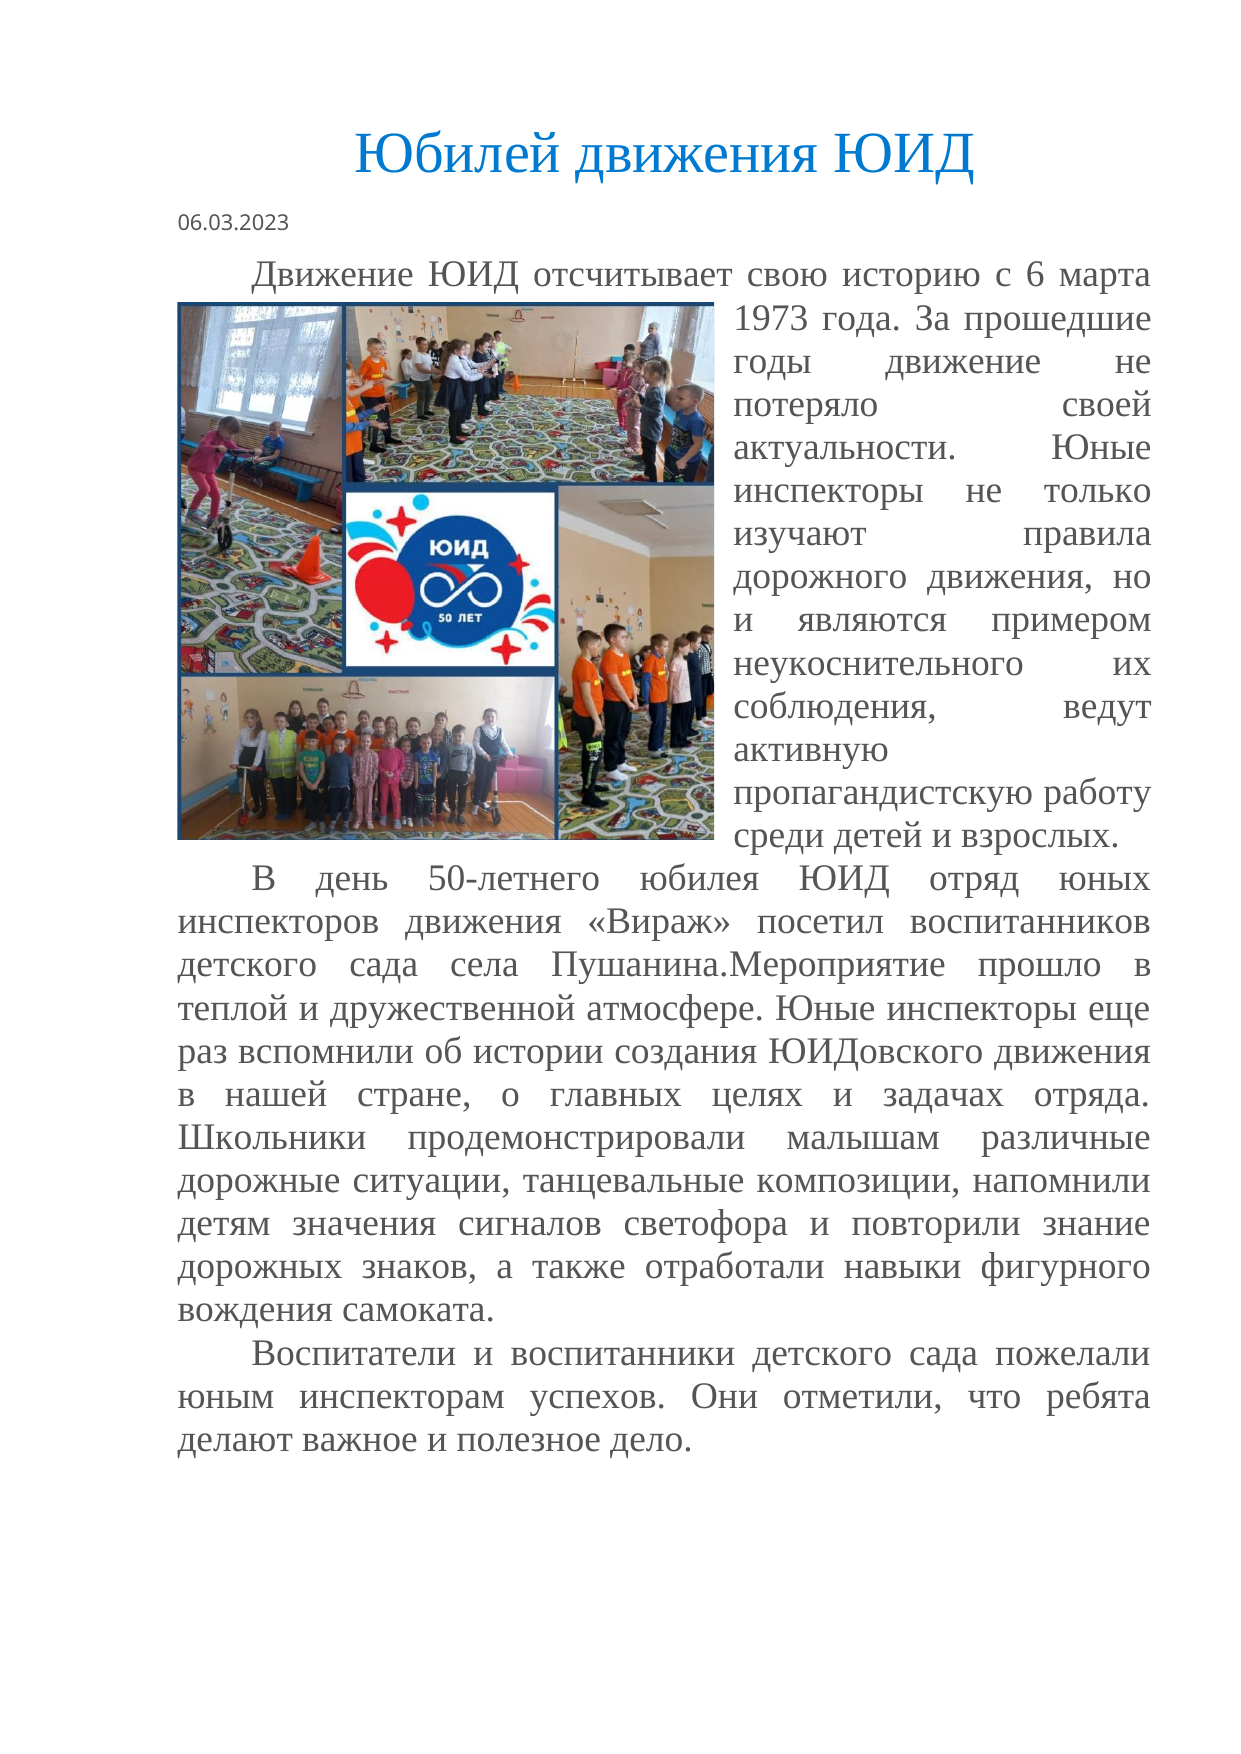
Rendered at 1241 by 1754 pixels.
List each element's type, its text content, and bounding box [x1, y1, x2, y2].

text В день 50-летнего юбилея ЮИД отряд юных инспекторов движения «Вираж» посетил воспитанников детского сада села Пушанина.​Мероприятие прошло в теплой и дружественной атмосфере. Юные инспекторы еще раз вспомнили об истории создания ЮИДовского движения в нашей стране, о главных целях и задачах отряда. Школьники продемонстрировали малышам различные дорожные ситуации, танцевальные композиции, напомнили детям значения сигналов светофора и повторили знание дорожных знаков, а также отработали навыки фигурного вождения самоката. [177, 856, 1152, 1330]
text Юбилей движения ЮИД [177, 118, 1152, 185]
text Воспитатели и воспитанники детского сада пожелали юным инспекторам успехов. Они отметили, что ребята делают важное и полезное дело. [177, 1330, 1152, 1459]
text 06.03.2023 [177, 202, 1152, 236]
picture [177, 302, 715, 841]
